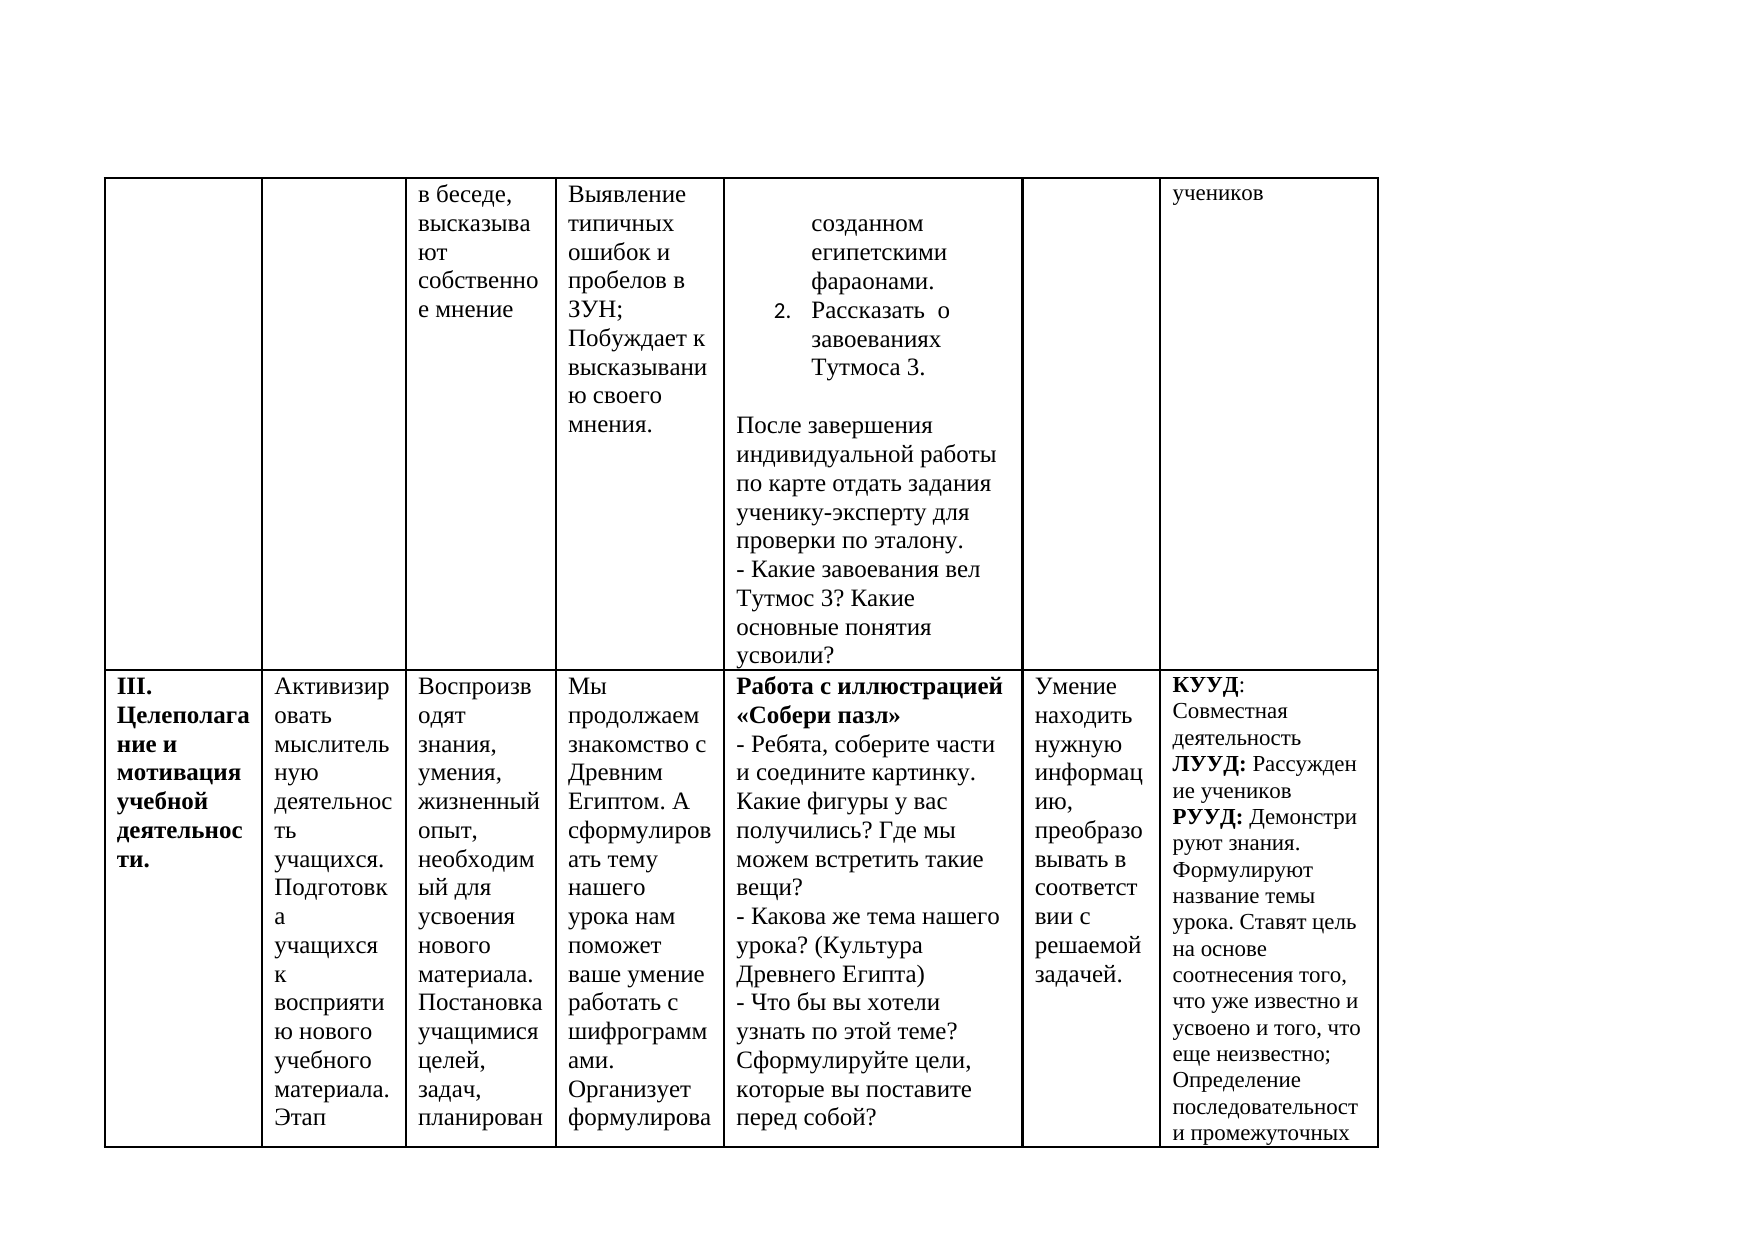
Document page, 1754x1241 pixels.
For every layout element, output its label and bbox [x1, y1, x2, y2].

table_cell [106, 671, 261, 1146]
table_cell [557, 671, 723, 1146]
table_cell [263, 179, 405, 669]
table_cell [725, 179, 1021, 669]
table_cell [1024, 671, 1159, 1146]
table_cell [106, 179, 261, 669]
table_cell [725, 671, 1021, 1146]
table_cell [407, 179, 555, 669]
table_cell [557, 179, 723, 669]
table_cell [263, 671, 405, 1146]
table_cell [1161, 671, 1377, 1146]
table_cell [407, 671, 555, 1146]
table_cell [1024, 179, 1159, 669]
table_cell [1161, 179, 1377, 669]
